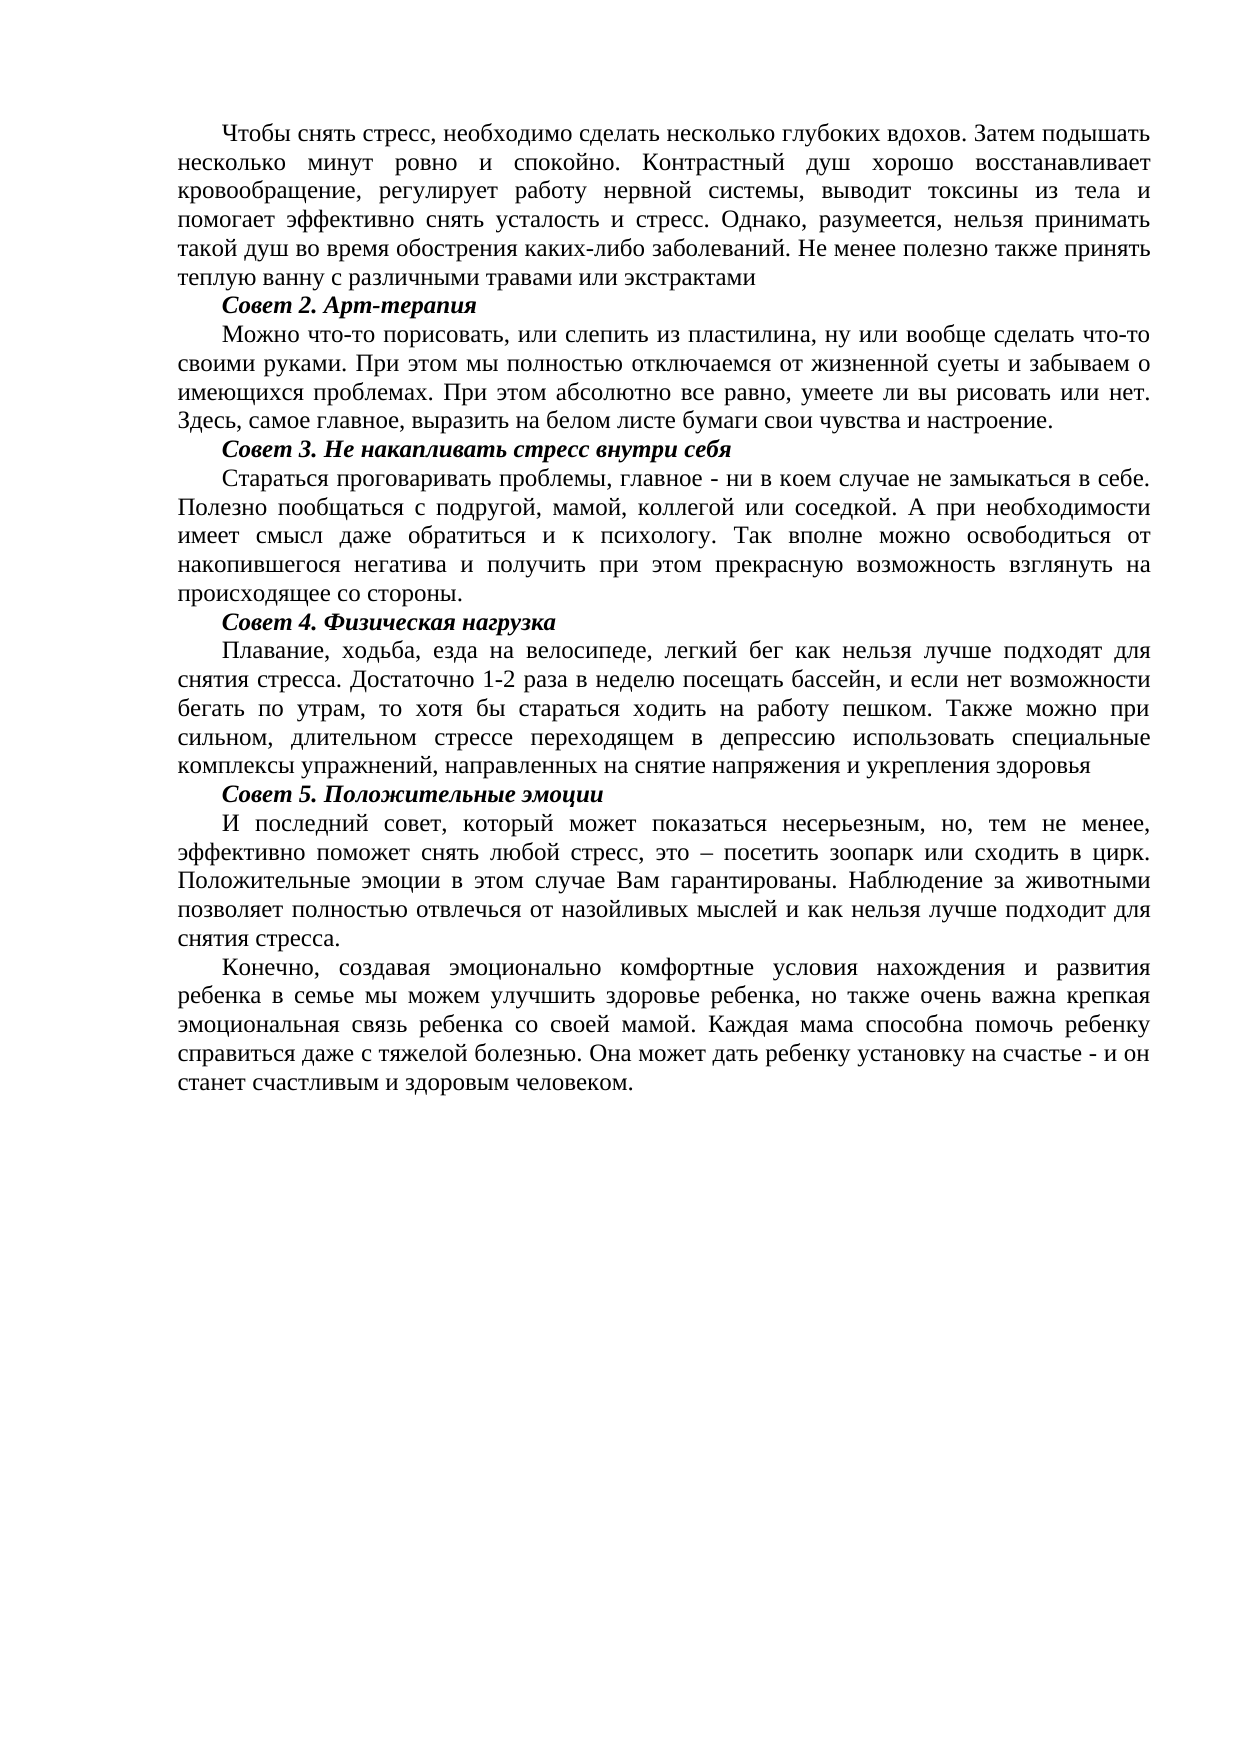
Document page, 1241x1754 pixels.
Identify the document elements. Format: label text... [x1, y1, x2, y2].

text Совет 4. Физическая нагрузка [177, 607, 1152, 636]
text Совет 5. Положительные эмоции [177, 779, 1152, 808]
text Совет 3. Не накапливать стресс внутри себя [177, 434, 1152, 463]
text Чтобы снять стресс, необходимо сделать несколько глубоких вдохов. Затем подышать несколько минут ровно и спокойно. Контрастный душ хорошо восстанавливает кровообращение, регулирует работу нервной системы, выводит токсины из тела и помогает эффективно снять усталость и стресс. Однако, разумеется, нельзя принимать такой душ во время обострения каких-либо заболеваний. Не менее полезно также принять теплую ванну с различными травами или экстрактами [177, 118, 1152, 291]
text И последний совет, который может показаться несерьезным, но, тем не менее, эффективно поможет снять любой стресс, это – посетить зоопарк или сходить в цирк. Положительные эмоции в этом случае Вам гарантированы. Наблюдение за животными позволяет полностью отвлечься от назойливых мыслей и как нельзя лучше подходит для снятия стресса. [177, 808, 1152, 952]
text Можно что-то порисовать, или слепить из пластилина, ну или вообще сделать что-то своими руками. При этом мы полностью отключаемся от жизненной суеты и забываем о имеющихся проблемах. При этом абсолютно все равно, умеете ли вы рисовать или нет. Здесь, самое главное, выразить на белом листе бумаги свои чувства и настроение. [177, 319, 1152, 434]
text Конечно, создавая эмоционально комфортные условия нахождения и развития ребенка в семье мы можем улучшить здоровье ребенка, но также очень важна крепкая эмоциональная связь ребенка со своей мамой. Каждая мама способна помочь ребенку справиться даже с тяжелой болезнью. Она может дать ребенку установку на счастье - и он станет счастливым и здоровым человеком. [177, 952, 1152, 1096]
text Плавание, ходьба, езда на велосипеде, легкий бег как нельзя лучше подходят для снятия стресса. Достаточно 1-2 раза в неделю посещать бассейн, и если нет возможности бегать по утрам, то хотя бы стараться ходить на работу пешком. Также можно при сильном, длительном стрессе переходящем в депрессию использовать специальные комплексы упражнений, направленных на снятие напряжения и укрепления здоровья [177, 636, 1152, 779]
text Совет 2. Арт-терапия [177, 291, 1152, 319]
text Стараться проговаривать проблемы, главное - ни в коем случае не замыкаться в себе. Полезно пообщаться с подругой, мамой, коллегой или соседкой. А при необходимости имеет смысл даже обратиться и к психологу. Так вполне можно освободиться от накопившегося негатива и получить при этом прекрасную возможность взглянуть на происходящее со стороны. [177, 463, 1152, 607]
